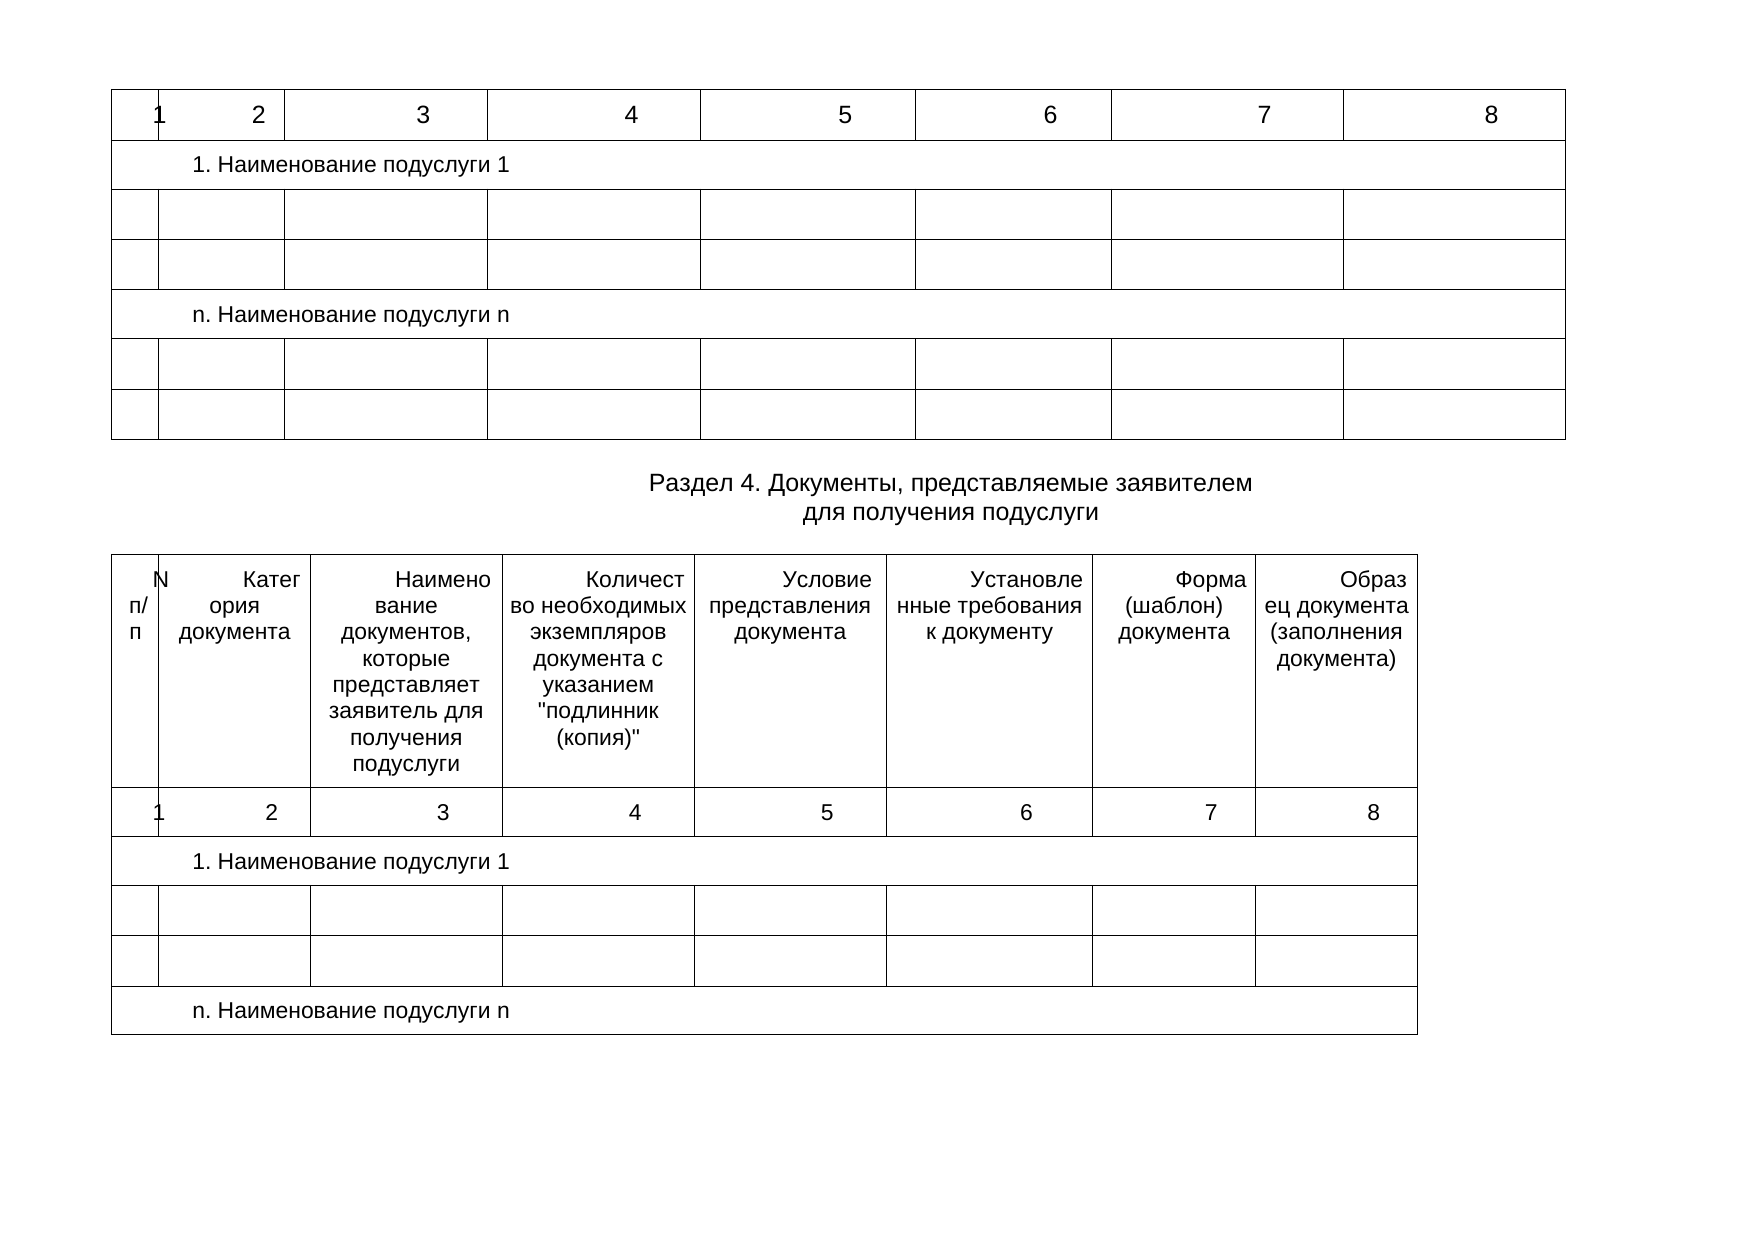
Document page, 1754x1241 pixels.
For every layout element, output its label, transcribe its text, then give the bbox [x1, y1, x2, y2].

table_cell [503, 936, 694, 986]
table_cell [916, 240, 1111, 289]
table_cell [701, 339, 915, 388]
table_cell [285, 240, 487, 289]
table_cell 1 [112, 90, 158, 140]
table_header Категория документа [159, 555, 310, 787]
table_header N п/п [112, 555, 158, 787]
table_cell [887, 936, 1092, 986]
table_cell [1256, 886, 1417, 935]
table_cell 8 [1344, 90, 1565, 140]
table_cell [503, 886, 694, 935]
table_cell [159, 240, 284, 289]
table_cell [1112, 339, 1343, 388]
table_cell [887, 886, 1092, 935]
table_cell 7 [1093, 788, 1255, 836]
table_cell 4 [488, 90, 700, 140]
table_cell 1. Наименование подуслуги 1 [112, 141, 1565, 188]
table_cell [112, 240, 158, 289]
table_cell [1344, 390, 1565, 439]
table_cell [1344, 190, 1565, 239]
table_cell [285, 390, 487, 439]
table_cell [1112, 190, 1343, 239]
table_cell 7 [1112, 90, 1343, 140]
table_cell 1. Наименование подуслуги 1 [112, 837, 1417, 885]
table_cell [112, 390, 158, 439]
table_cell n. Наименование подуслуги n [112, 290, 1565, 338]
table_cell [916, 390, 1111, 439]
table_header Условие представления документа [695, 555, 886, 787]
table_cell 6 [916, 90, 1111, 140]
table_cell [488, 390, 700, 439]
text Раздел 4. Документы, представляемые заявителем [118, 468, 1710, 497]
table_cell n. Наименование подуслуги n [112, 987, 1417, 1034]
table_header Наименование документов, которые представляет заявитель для получения подуслуги [311, 555, 502, 787]
table_cell 2 [159, 788, 310, 836]
table_cell [112, 190, 158, 239]
table_cell [916, 339, 1111, 388]
table_cell [159, 190, 284, 239]
table_cell [916, 190, 1111, 239]
table_header Количество необходимых экземпляров документа с указанием "подлинник (копия)" [503, 555, 694, 787]
table_cell [488, 190, 700, 239]
table_cell [695, 886, 886, 935]
table_cell [159, 936, 310, 986]
table_cell 3 [311, 788, 502, 836]
table_cell 3 [285, 90, 487, 140]
table_header Установленные требования к документу [887, 555, 1092, 787]
table_cell [159, 339, 284, 388]
table_cell [285, 190, 487, 239]
table_cell [311, 936, 502, 986]
table_cell 5 [701, 90, 915, 140]
text для получения подуслуги [118, 497, 1710, 526]
table_cell 4 [503, 788, 694, 836]
table_cell 1 [112, 788, 158, 836]
table_cell [1256, 936, 1417, 986]
table_cell [285, 339, 487, 388]
table_cell [1344, 240, 1565, 289]
table_cell [488, 339, 700, 388]
table_cell [311, 886, 502, 935]
table_cell [701, 390, 915, 439]
table_cell [488, 240, 700, 289]
table_cell [1112, 240, 1343, 289]
table_cell [112, 886, 158, 935]
table_header Форма (шаблон) документа [1093, 555, 1255, 787]
table_cell [1093, 936, 1255, 986]
table_cell [112, 339, 158, 388]
table_cell 5 [695, 788, 886, 836]
table_cell 2 [159, 90, 284, 140]
table_cell [701, 190, 915, 239]
table_cell [701, 240, 915, 289]
table_cell [159, 390, 284, 439]
table_cell [695, 936, 886, 986]
table_cell [1344, 339, 1565, 388]
table_cell [112, 936, 158, 986]
table_cell [1112, 390, 1343, 439]
table_cell 8 [1256, 788, 1417, 836]
table_header Образец документа (заполнения документа) [1256, 555, 1417, 787]
table_cell [159, 886, 310, 935]
table_cell [1093, 886, 1255, 935]
table_cell 6 [887, 788, 1092, 836]
